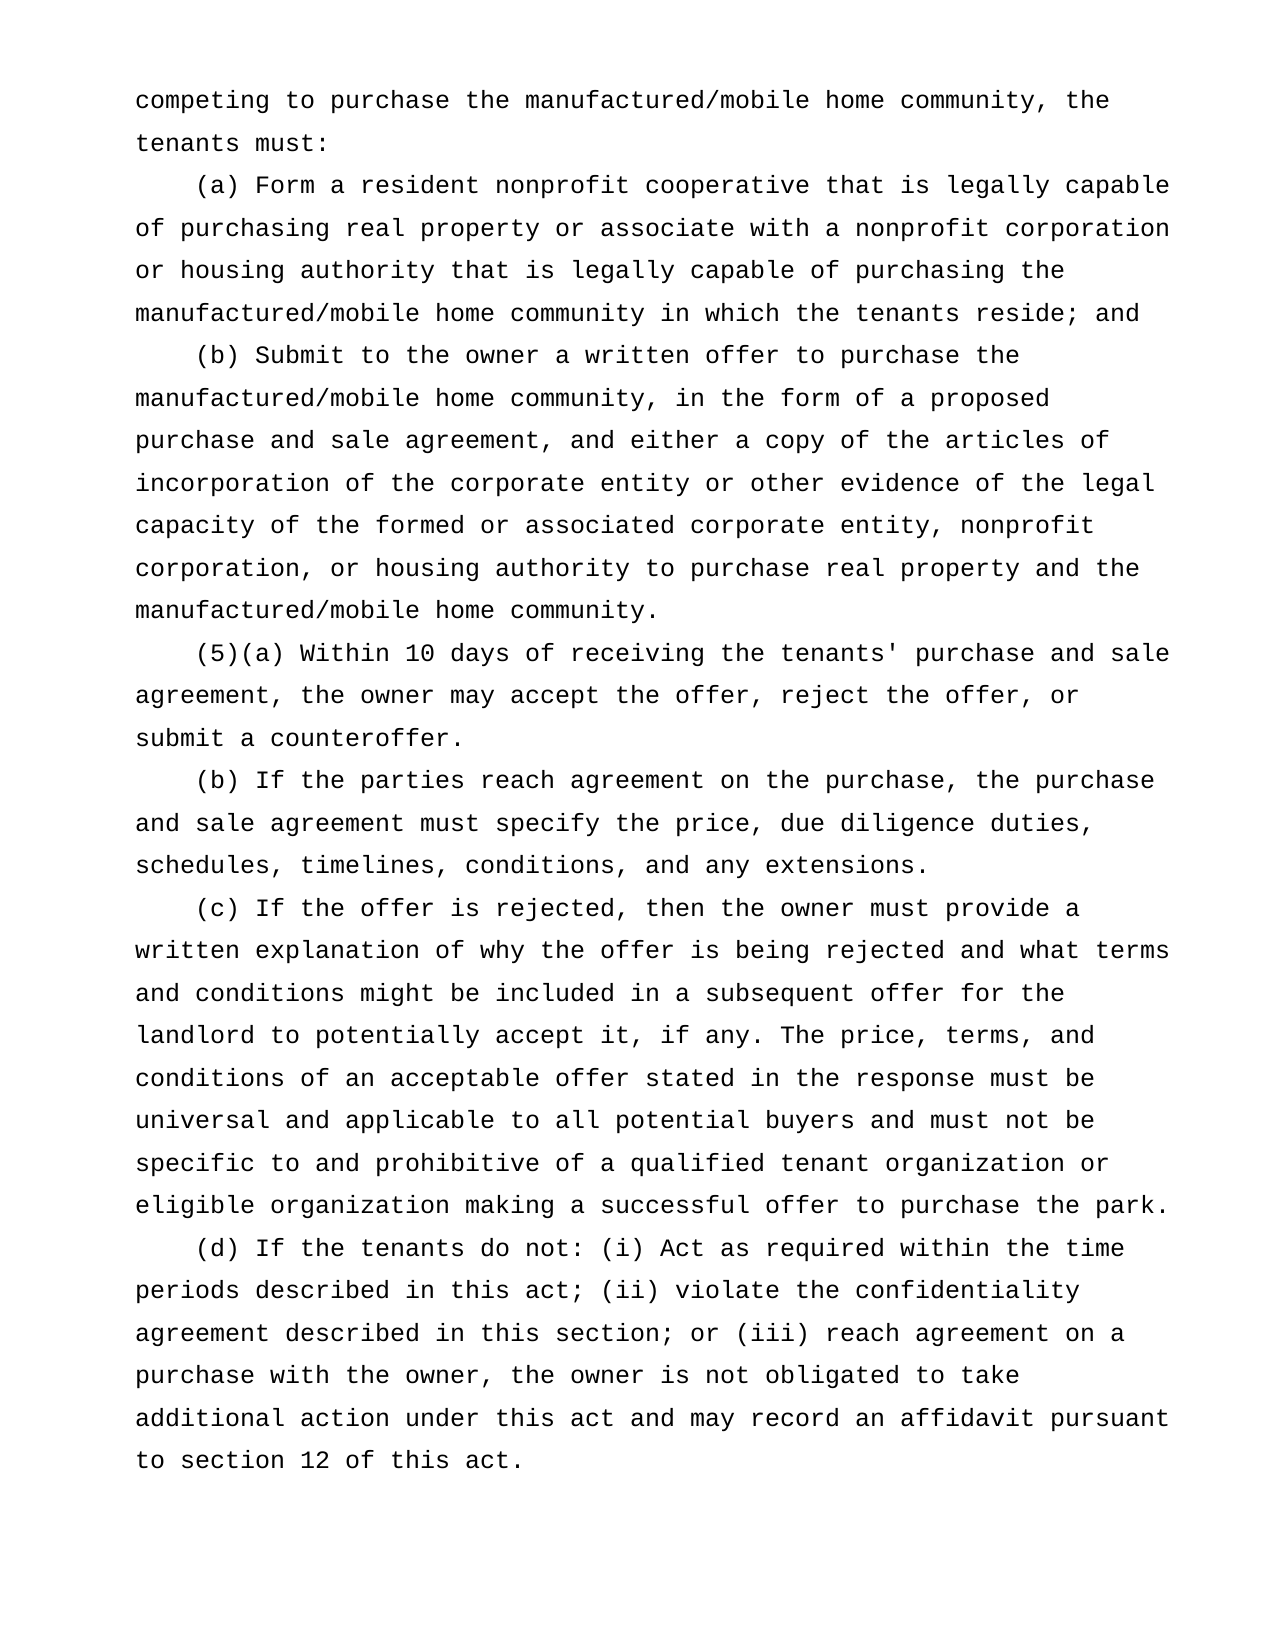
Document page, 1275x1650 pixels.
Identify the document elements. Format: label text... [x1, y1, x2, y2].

text (a) Form a resident nonprofit cooperative that is legally capable of purchasing real property or associate with a nonprofit corporation or housing authority that is legally capable of purchasing the manufactured/mobile home community in which the tenants reside; and [135, 160, 1170, 330]
text (b) Submit to the owner a written offer to purchase the manufactured/mobile home community, in the form of a proposed purchase and sale agreement, and either a copy of the articles of incorporation of the corporate entity or other evidence of the legal capacity of the formed or associated corporate entity, nonprofit corporation, or housing authority to purchase real property and the manufactured/mobile home community. [135, 330, 1170, 627]
text (b) If the parties reach agreement on the purchase, the purchase and sale agreement must specify the price, due diligence duties, schedules, timelines, conditions, and any extensions. [135, 755, 1170, 882]
text (d) If the tenants do not: (i) Act as required within the time periods described in this act; (ii) violate the confidentiality agreement described in this section; or (iii) reach agreement on a purchase with the owner, the owner is not obligated to take additional action under this act and may record an affidavit pursuant to section 12 of this act. [135, 1222, 1170, 1477]
text (5)(a) Within 10 days of receiving the tenants' purchase and sale agreement, the owner may accept the offer, reject the offer, or submit a counteroffer. [135, 627, 1170, 755]
text (c) If the offer is rejected, then the owner must provide a written explanation of why the offer is being rejected and what terms and conditions might be included in a subsequent offer for the landlord to potentially accept it, if any. The price, terms, and conditions of an acceptable offer stated in the response must be universal and applicable to all potential buyers and must not be specific to and prohibitive of a qualified tenant organization or eligible organization making a successful offer to purchase the park. [135, 882, 1170, 1222]
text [135, 75, 1170, 160]
